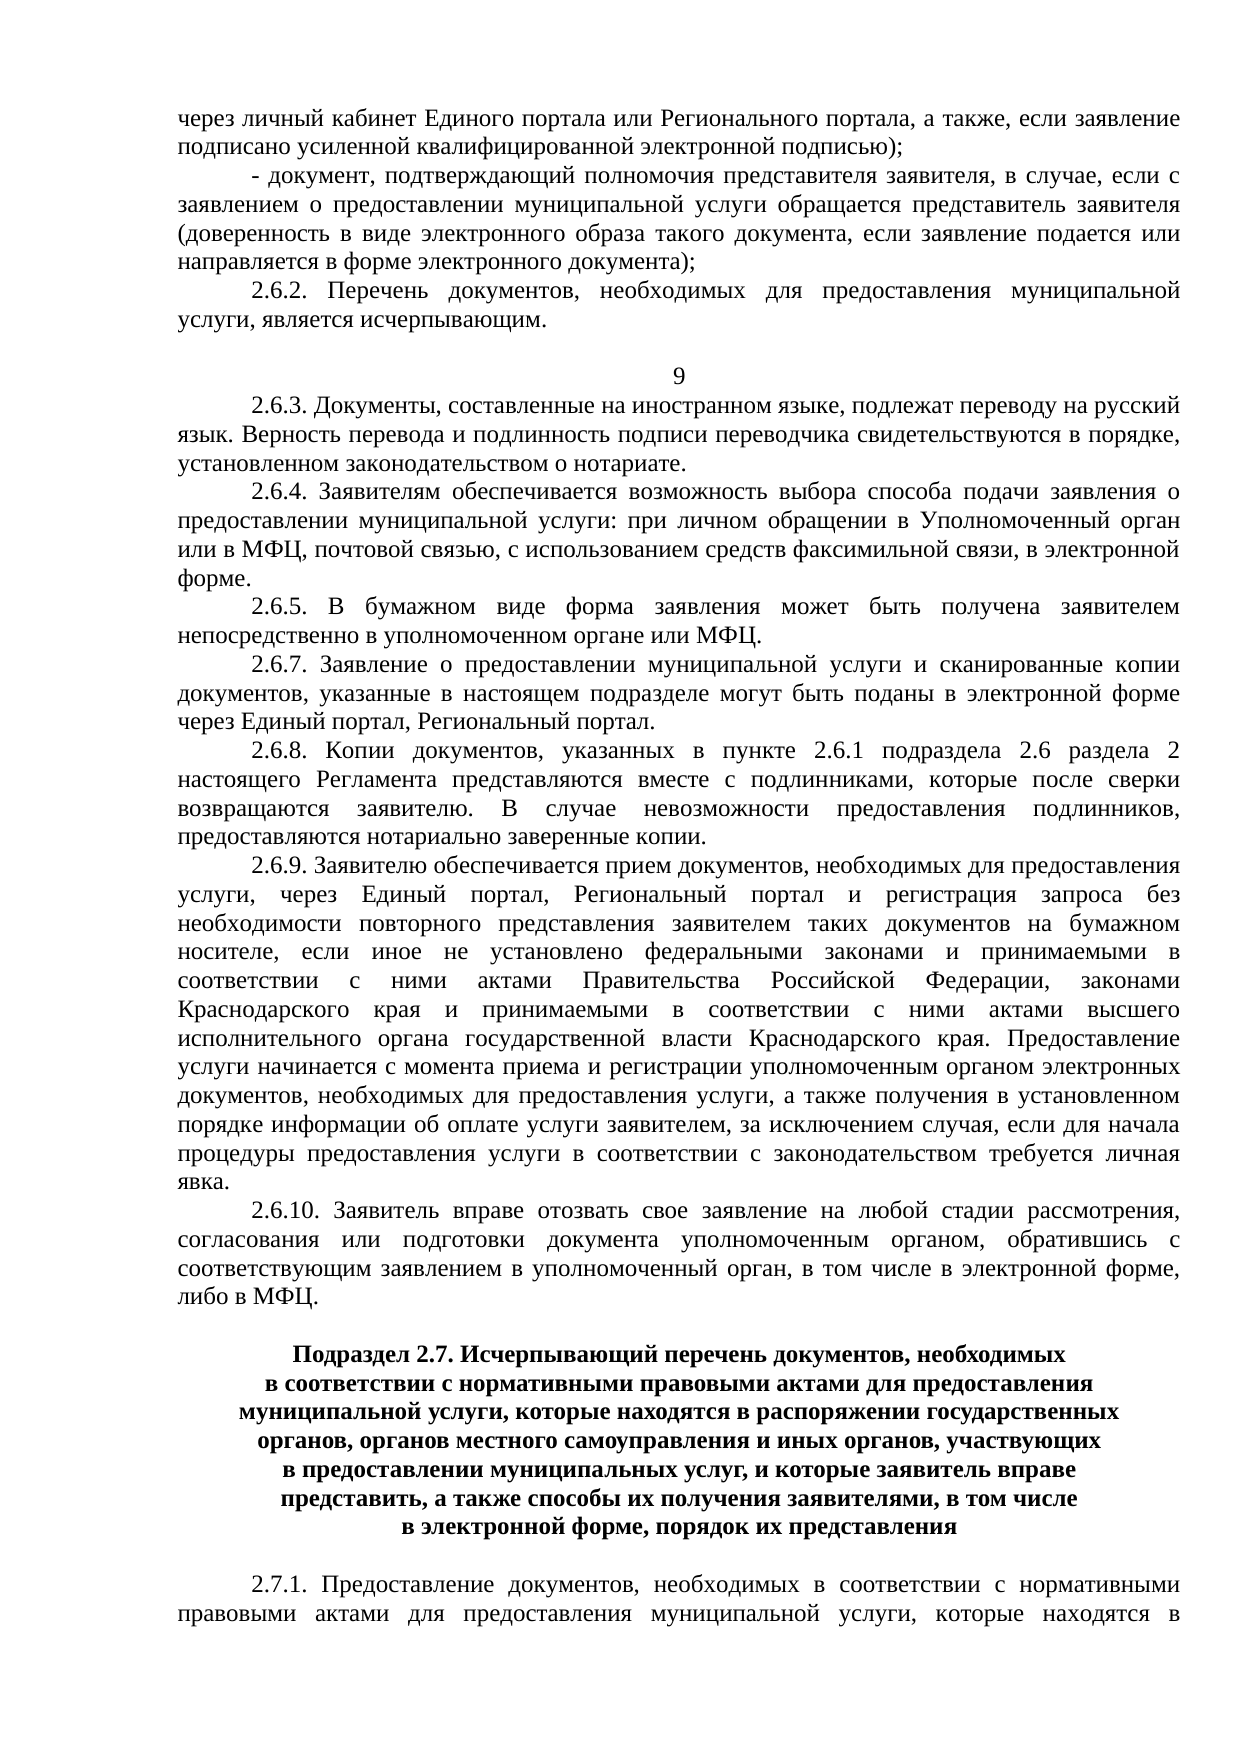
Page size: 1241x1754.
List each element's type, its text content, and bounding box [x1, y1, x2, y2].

text 2.6.10. Заявитель вправе отозвать свое заявление на любой стадии рассмотрения, согласования или подготовки документа уполномоченным органом, обратившись с соответствующим заявлением в уполномоченный орган, в том числе в электронной форме, либо в МФЦ. [177, 1195, 1181, 1310]
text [177, 1569, 1181, 1626]
text в электронной форме, порядок их представления [177, 1511, 1181, 1540]
text 2.6.5. В бумажном виде форма заявления может быть получена заявителем непосредственно в уполномоченном органе или МФЦ. [177, 591, 1181, 649]
text 2.6.3. Документы, составленные на иностранном языке, подлежат переводу на русский язык. Верность перевода и подлинность подписи переводчика свидетельствуются в порядке, установленном законодательством о нотариате. [177, 390, 1181, 476]
text органов, органов местного самоуправления и иных органов, участвующих [177, 1425, 1181, 1454]
text в предоставлении муниципальных услуг, и которые заявитель вправе [177, 1454, 1181, 1483]
text 2.6.2. Перечень документов, необходимых для предоставления муниципальной услуги, является исчерпывающим. [177, 275, 1181, 333]
text 2.6.7. Заявление о предоставлении муниципальной услуги и сканированные копии документов, указанные в настоящем подразделе могут быть поданы в электронной форме через Единый портал, Региональный портал. [177, 649, 1181, 735]
text Подраздел 2.7. Исчерпывающий перечень документов, необходимых [177, 1339, 1181, 1368]
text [177, 103, 1181, 160]
text 2.6.4. Заявителям обеспечивается возможность выбора способа подачи заявления о предоставлении муниципальной услуги: при личном обращении в Уполномоченный орган или в МФЦ, почтовой связью, с использованием средств факсимильной связи, в электронной форме. [177, 476, 1181, 591]
text в соответствии с нормативными правовыми актами для предоставления муниципальной услуги, которые находятся в распоряжении государственных [177, 1368, 1181, 1425]
text - документ, подтверждающий полномочия представителя заявителя, в случае, если с заявлением о предоставлении муниципальной услуги обращается представитель заявителя (доверенность в виде электронного образа такого документа, если заявление подается или направляется в форме электронного документа); [177, 160, 1181, 275]
text 2.6.8. Копии документов, указанных в пункте 2.6.1 подраздела 2.6 раздела 2 настоящего Регламента представляются вместе с подлинниками, которые после сверки возвращаются заявителю. В случае невозможности предоставления подлинников, предоставляются нотариально заверенные копии. [177, 735, 1181, 850]
text представить, а также способы их получения заявителями, в том числе [177, 1483, 1181, 1511]
text 9 [177, 361, 1181, 390]
text 2.6.9. Заявителю обеспечивается прием документов, необходимых для предоставления услуги, через Единый портал, Региональный портал и регистрация запроса без необходимости повторного представления заявителем таких документов на бумажном носителе, если иное не установлено федеральными законами и принимаемыми в соответствии с ними актами Правительства Российской Федерации, законами Краснодарского края и принимаемыми в соответствии с ними актами высшего исполнительного органа государственной власти Краснодарского края. Предоставление услуги начинается с момента приема и регистрации уполномоченным органом электронных документов, необходимых для предоставления услуги, а также получения в установленном порядке информации об оплате услуги заявителем, за исключением случая, если для начала процедуры предоставления услуги в соответствии с законодательством требуется личная явка. [177, 850, 1181, 1195]
